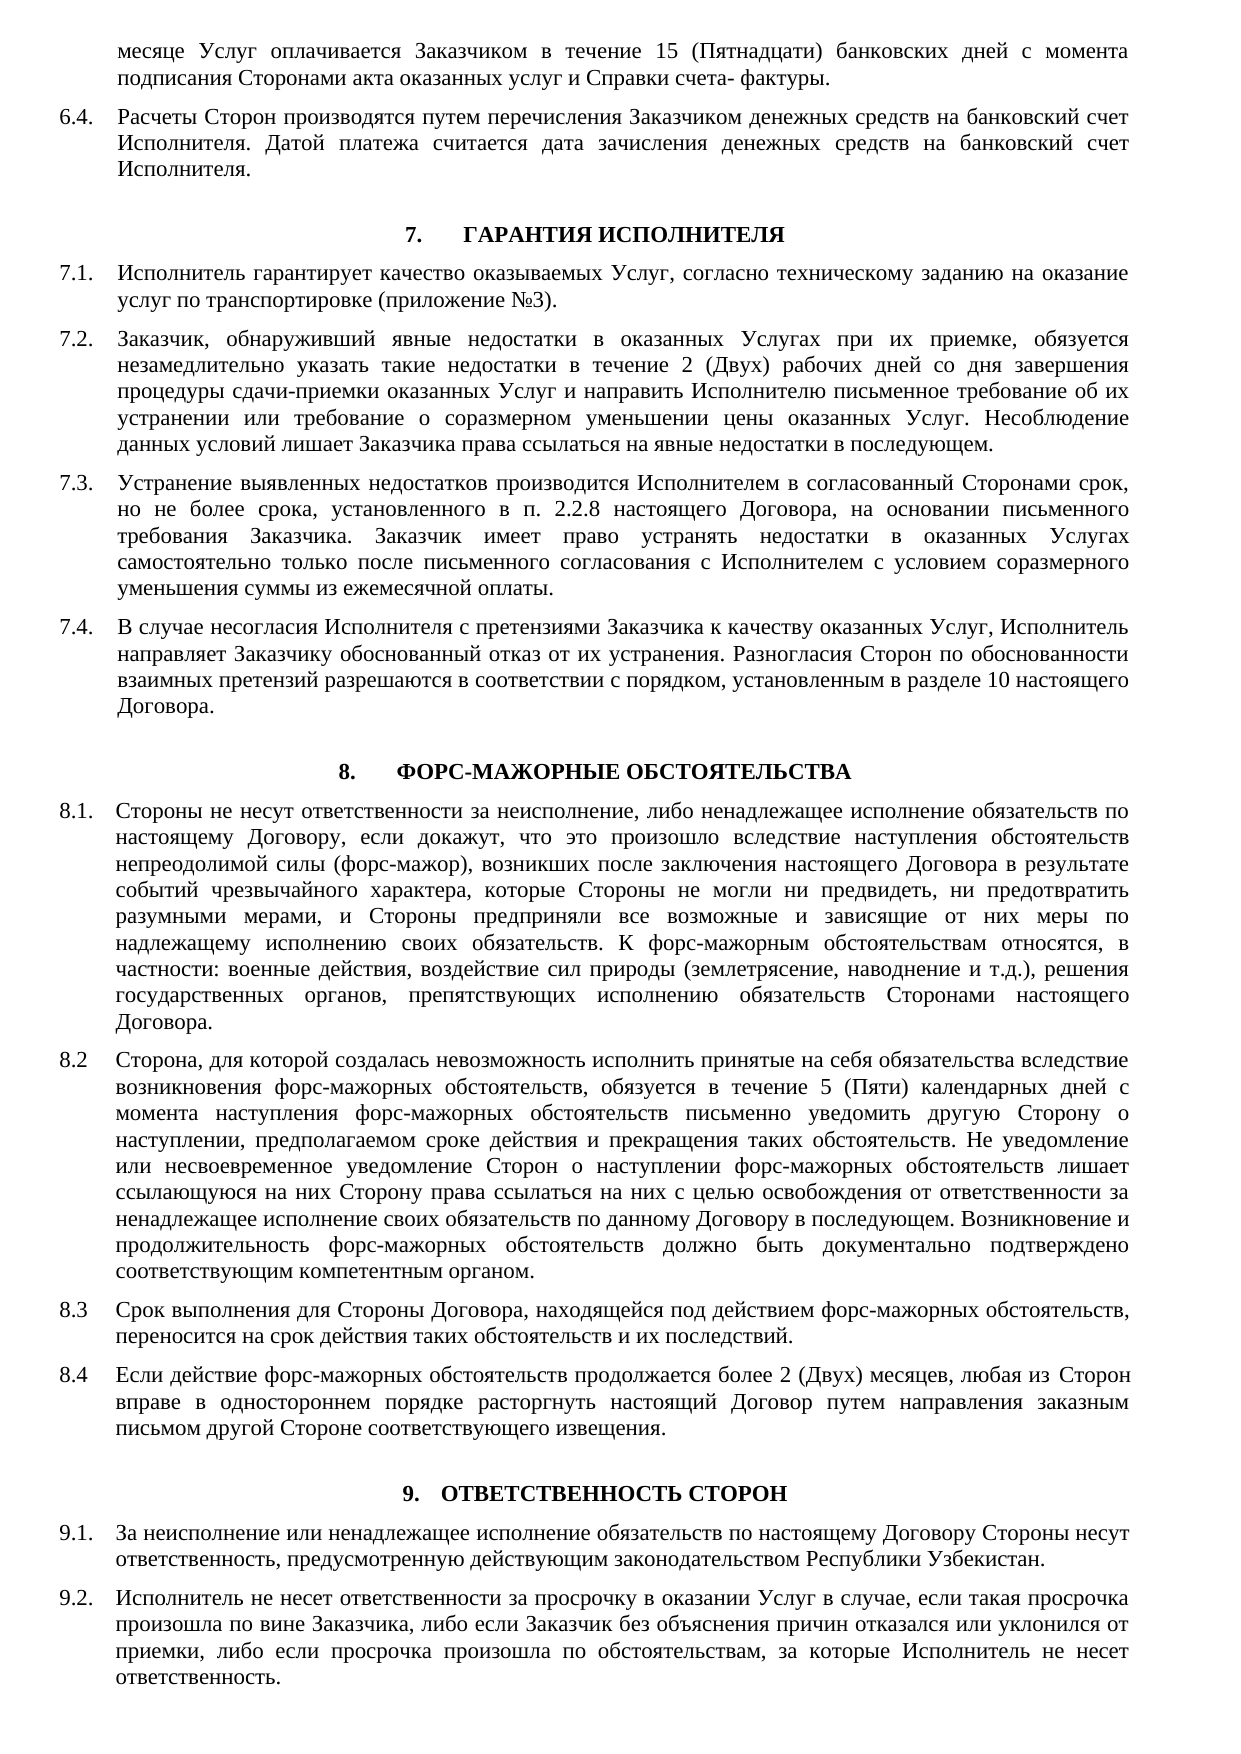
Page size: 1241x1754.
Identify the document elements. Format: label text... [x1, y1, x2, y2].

list ГАРАНТИЯ ИСПОЛНИТЕЛЯ [59, 221, 1131, 247]
list Расчеты Сторон производятся путем перечисления Заказчиком денежных средств на банковский счет Исполнителя. Датой платежа считается дата зачисления денежных средств на банковский счет Исполнителя. [59, 103, 1131, 182]
list ФОРС-МАЖОРНЫЕ ОБСТОЯТЕЛЬСТВА [59, 758, 1131, 784]
list Заказчик, обнаруживший явные недостатки в оказанных Услугах при их приемке, обязуется незамедлительно указать такие недостатки в течение 2 (Двух) рабочих дней со дня завершения процедуры сдачи-приемки оказанных Услуг и направить Исполнителю письменное требование об их устранении или требование о соразмерном уменьшении цены оказанных Услуг. Несоблюдение данных условий лишает Заказчика права ссылаться на явные недостатки в последующем. [59, 325, 1131, 456]
list За неисполнение или ненадлежащее исполнение обязательств по настоящему Договору Стороны несут ответственность, предусмотренную действующим законодательством Республики Узбекистан. [59, 1519, 1131, 1571]
list Исполнитель гарантирует качество оказываемых Услуг, согласно техническому заданию на оказание услуг по транспортировке (приложение №3). [59, 259, 1131, 312]
list Устранение выявленных недостатков производится Исполнителем в согласованный Сторонами срок, но не более срока, установленного в п. 2.2.8 настоящего Договора, на основании письменного требования Заказчика. Заказчик имеет право устранять недостатки в оказанных Услугах самостоятельно только после письменного согласования с Исполнителем с условием соразмерного уменьшения суммы из ежемесячной оплаты. [59, 469, 1131, 601]
list Сторона, для которой создалась невозможность исполнить принятые на себя обязательства вследствие возникновения форс-мажорных обстоятельств, обязуется в течение 5 (Пяти) календарных дней с момента наступления форс-мажорных обстоятельств письменно уведомить другую Сторону о наступлении, предполагаемом сроке действия и прекращения таких обстоятельств. Не уведомление или несвоевременное уведомление Сторон о наступлении форс-мажорных обстоятельств лишает ссылающуюся на них Сторону права ссылаться на них с целью освобождения от ответственности за ненадлежащее исполнение своих обязательств по данному Договору в последующем. Возникновение и продолжительность форс-мажорных обстоятельств должно быть документально подтверждено соответствующим компетентным органом. [59, 1047, 1131, 1284]
list Исполнитель не несет ответственности за просрочку в оказании Услуг в случае, если такая просрочка произошла по вине Заказчика, либо если Заказчик без объяснения причин отказался или уклонился от приемки, либо если просрочка произошла по обстоятельствам, за которые Исполнитель не несет ответственность. [59, 1584, 1131, 1689]
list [59, 37, 1131, 90]
list В случае несогласия Исполнителя с претензиями Заказчика к качеству оказанных Услуг, Исполнитель направляет Заказчику обоснованный отказ от их устранения. Разногласия Сторон по обоснованности взаимных претензий разрешаются в соответствии с порядком, установленным в разделе 10 настоящего Договора. [59, 613, 1131, 719]
list Если действие форс-мажорных обстоятельств продолжается более 2 (Двух) месяцев, любая из Сторон вправе в одностороннем порядке расторгнуть настоящий Договор путем направления заказным письмом другой Стороне соответствующего извещения. [59, 1361, 1131, 1441]
list ОТВЕТСТВЕННОСТЬ СТОРОН [59, 1480, 1131, 1506]
text 8.1. Стороны не несут ответственности за неисполнение, либо ненадлежащее исполнение обязательств по настоящему Договору, если докажут, что это произошло вследствие наступления обстоятельств непреодолимой силы (форс-мажор), возникших после заключения настоящего Договора в результате событий чрезвычайного характера, которые Стороны не могли ни предвидеть, ни предотвратить разумными мерами, и Стороны предприняли все возможные и зависящие от них меры по надлежащему исполнению своих обязательств. К форс-мажорным обстоятельствам относятся, в частности: военные действия, воздействие сил природы (землетрясение, наводнение и т.д.), решения государственных органов, препятствующих исполнению обязательств Сторонами настоящего Договора. [59, 797, 1131, 1034]
list Срок выполнения для Стороны Договора, находящейся под действием форс-мажорных обстоятельств, переносится на срок действия таких обстоятельств и их последствий. [59, 1296, 1131, 1349]
